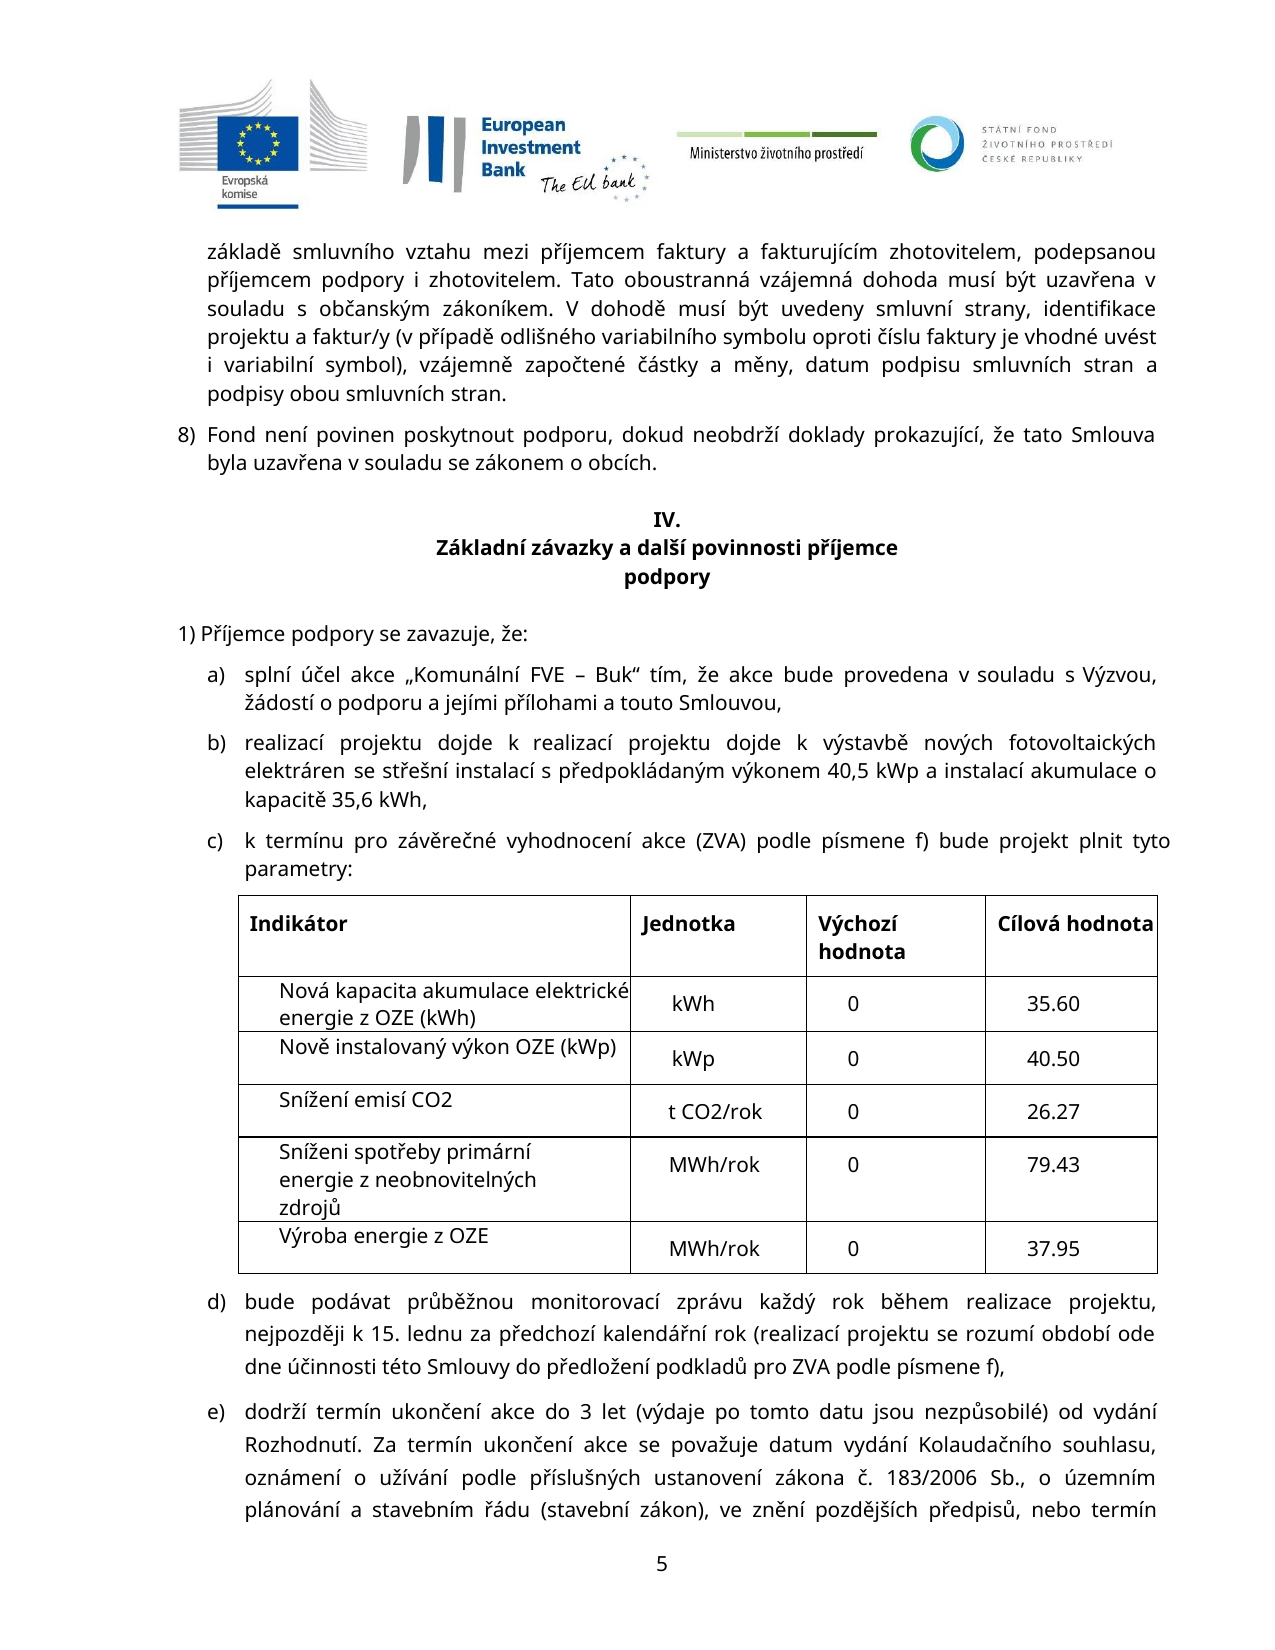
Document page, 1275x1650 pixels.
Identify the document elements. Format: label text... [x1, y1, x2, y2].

table_cell MWh/rok [631, 1222, 806, 1273]
list splní účel akce „Komunální FVE – Buk“ tím, že akce bude provedena v souladu s Výzvou, žádostí o podporu a jejími přílohami a touto Smlouvou, [207, 660, 1157, 717]
table_cell 40.50 [986, 1032, 1157, 1084]
table_cell MWh/rok [631, 1138, 806, 1221]
table_cell 0 [807, 1138, 985, 1221]
table_cell Výroba energie z OZE [239, 1222, 630, 1273]
table_header Cílová hodnota [986, 896, 1157, 976]
table_header Výchozí hodnota [807, 896, 985, 976]
table_header Jednotka [631, 896, 806, 976]
table_cell 0 [807, 1032, 985, 1084]
table_cell Sníženi spotřeby primární energie z neobnovitelných zdrojů [239, 1138, 630, 1221]
list Fond není povinen poskytnout podporu, dokud neobdrží doklady prokazující, že tato Smlouva byla uzavřena v souladu se zákonem o obcích. [177, 420, 1157, 477]
table_cell 79.43 [986, 1138, 1157, 1221]
table_cell t CO2/rok [631, 1085, 806, 1136]
list Příjemce podpory se zavazuje, že: [177, 619, 1171, 647]
list bude podávat průběžnou monitorovací zprávu každý rok během realizace projektu, nejpozději k 15. lednu za předchozí kalendářní rok (realizací projektu se rozumí období ode dne účinnosti této Smlouvy do předložení podkladů pro ZVA podle písmene f), [207, 1287, 1157, 1381]
subtitle IV. [205, 505, 1129, 533]
table_cell Snížení emisí CO2 [239, 1085, 630, 1136]
table_cell kWh [631, 977, 806, 1031]
table_cell 35.60 [986, 977, 1157, 1031]
list k termínu pro závěrečné vyhodnocení akce (ZVA) podle písmene f) bude projekt plnit tyto parametry: [207, 826, 1171, 883]
subtitle Základní závazky a další povinnosti příjemce podpory [404, 533, 930, 590]
table_cell 0 [807, 977, 985, 1031]
list realizací projektu dojde k realizací projektu dojde k výstavbě nových fotovoltaických elektráren se střešní instalací s předpokládaným výkonem 40,5 kWp a instalací akumulace o kapacitě 35,6 kWh, [207, 728, 1157, 813]
table_cell 26.27 [986, 1085, 1157, 1136]
table_cell kWp [631, 1032, 806, 1084]
table_cell 37.95 [986, 1222, 1157, 1273]
text základě smluvního vztahu mezi příjemcem faktury a fakturujícím zhotovitelem, podepsanou příjemcem podpory i zhotovitelem. Tato oboustranná vzájemná dohoda musí být uzavřena v souladu s občanským zákoníkem. V dohodě musí být uvedeny smluvní strany, identifikace projektu a faktur/y (v případě odlišného variabilního symbolu oproti číslu faktury je vhodné uvést i variabilní symbol), vzájemně započtené částky a měny, datum podpisu smluvních stran a podpisy obou smluvních stran. [207, 237, 1157, 407]
table_header Indikátor [239, 896, 630, 976]
picture [177, 73, 1115, 213]
table_cell Nově instalovaný výkon OZE (kWp) [239, 1032, 630, 1084]
table_cell 0 [807, 1222, 985, 1273]
table_cell 0 [807, 1085, 985, 1136]
table_cell Nová kapacita akumulace elektrické energie z OZE (kWh) [239, 977, 630, 1031]
